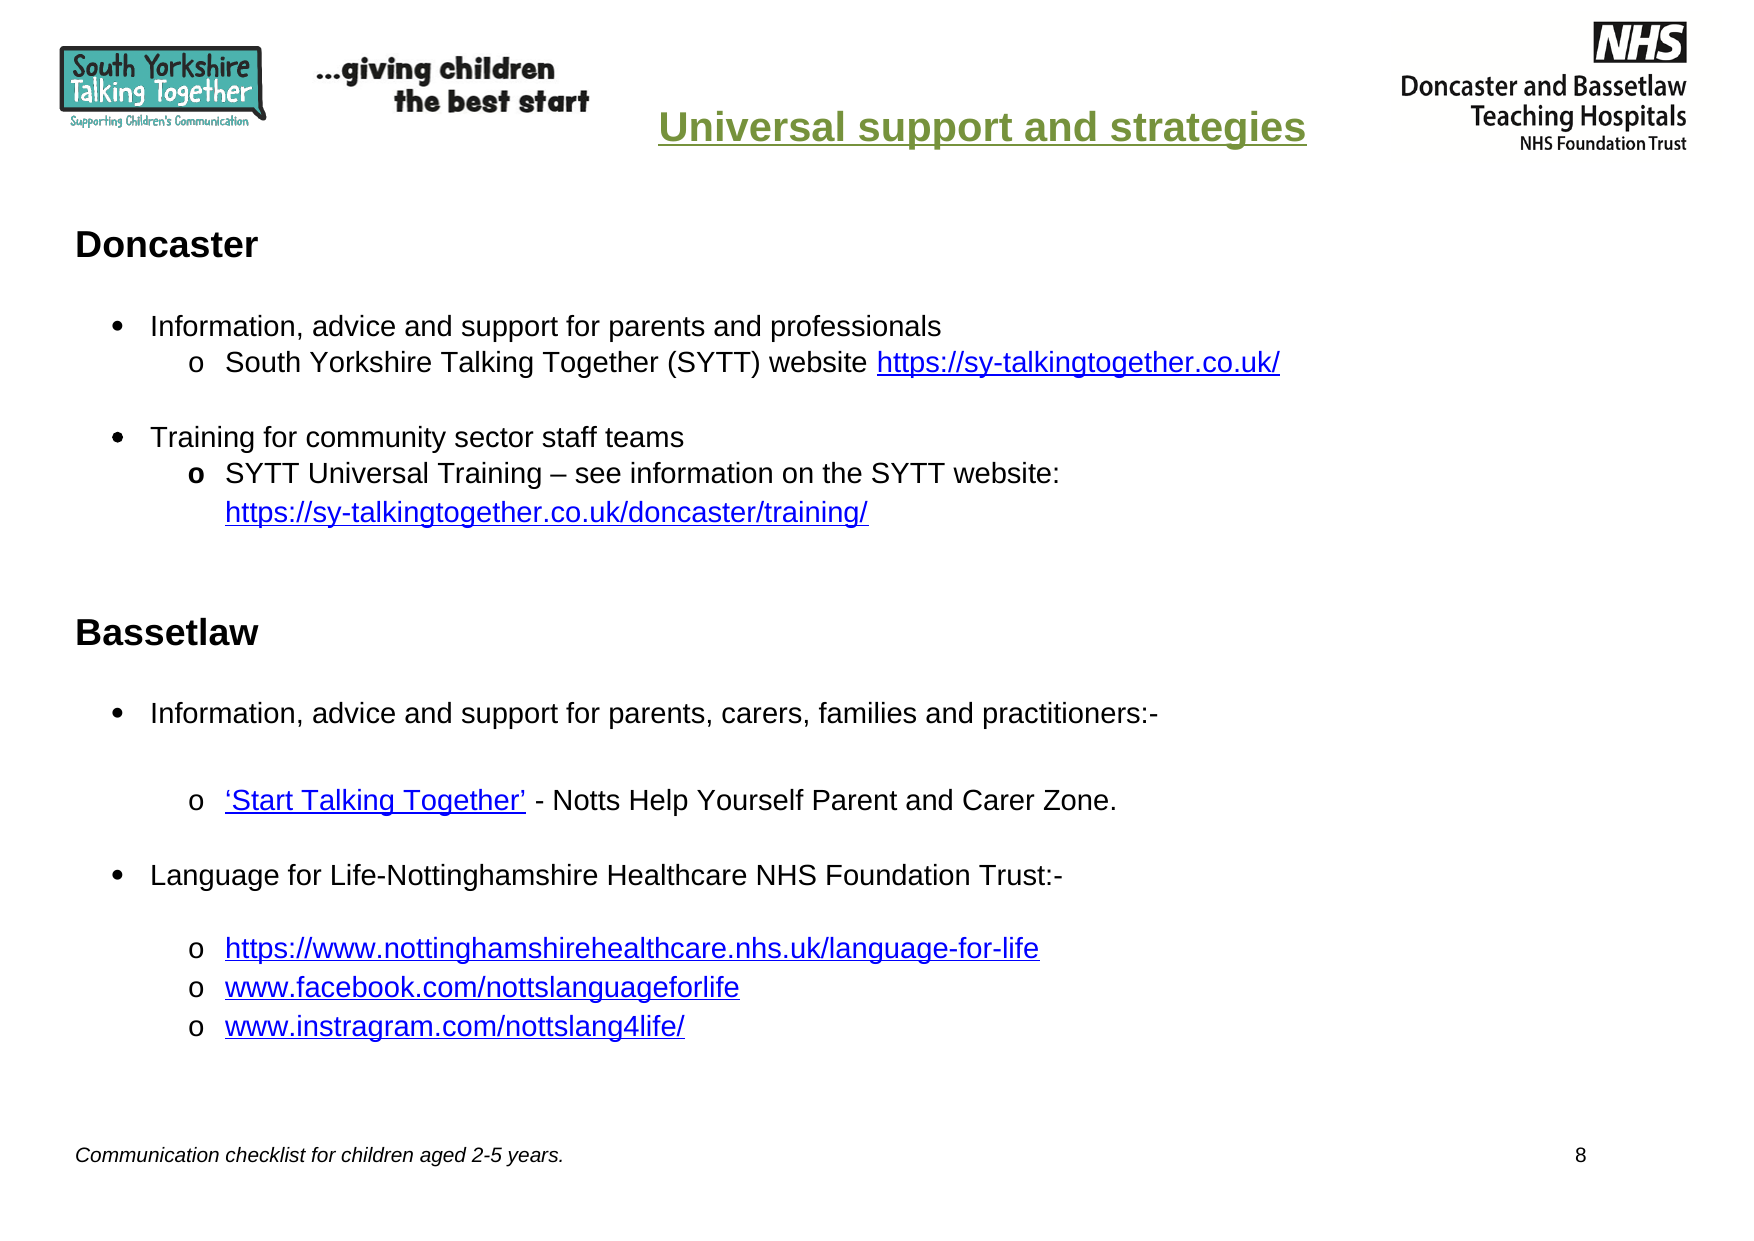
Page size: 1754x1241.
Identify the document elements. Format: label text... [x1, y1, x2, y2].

text Universal support and strategies [75, 103, 1679, 151]
text Bassetlaw [75, 610, 1679, 653]
text Doncaster [75, 222, 1679, 266]
list www.instragram.com/nottslang4life/ [187, 1009, 1679, 1045]
list South Yorkshire Talking Together (SYTT) website https://sy-talkingtogether.co.uk/ [187, 345, 1679, 381]
picture [306, 53, 595, 103]
list SYTT Universal Training – see information on the SYTT website: [187, 456, 1679, 493]
list Language for Life-Nottinghamshire Healthcare NHS Foundation Trust:- [112, 858, 1679, 892]
list ‘Start Talking Together’ - Notts Help Yourself Parent and Carer Zone. [187, 783, 1679, 819]
list Information, advice and support for parents, carers, families and practitioners:- [112, 697, 1679, 730]
picture [1390, 11, 1723, 163]
picture [57, 46, 268, 131]
list https://sy-talkingtogether.co.uk/doncaster/training/ [225, 495, 1679, 529]
list Training for community sector staff teams [112, 420, 1679, 454]
list www.facebook.com/nottslanguageforlife [187, 970, 1679, 1006]
list Information, advice and support for parents and professionals [112, 309, 1679, 342]
list https://www.nottinghamshirehealthcare.nhs.uk/language-for-life [187, 931, 1679, 967]
